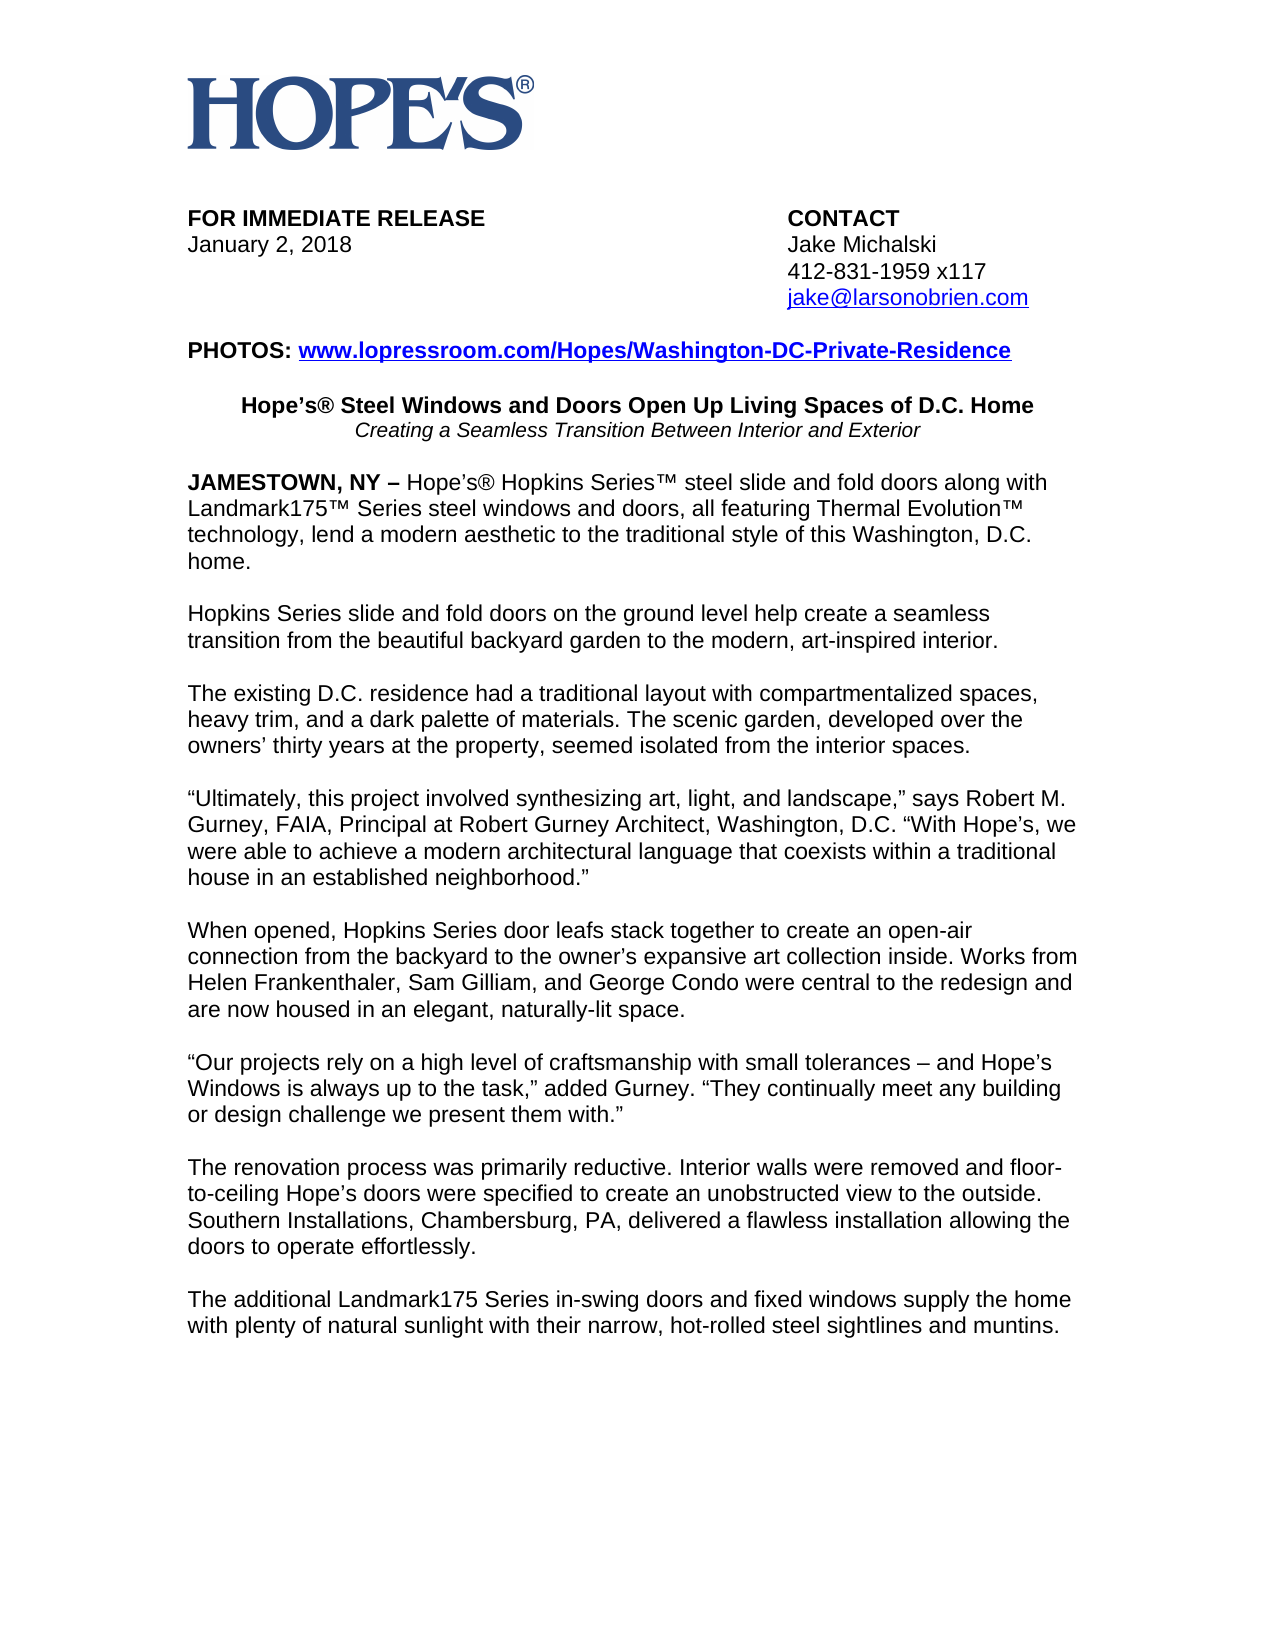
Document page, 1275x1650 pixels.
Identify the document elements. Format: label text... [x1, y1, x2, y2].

text FOR IMMEDIATE RELEASE CONTACT [187, 205, 1087, 231]
text JAMESTOWN, NY – Hope’s® Hopkins Series™ steel slide and fold doors along with Landmark175™ Series steel windows and doors, all featuring Thermal Evolution™ technology, lend a modern aesthetic to the traditional style of this Washington, D.C. home. [187, 469, 1087, 574]
text When opened, Hopkins Series door leafs stack together to create an open-air connection from the backyard to the owner’s expansive art collection inside. Works from Helen Frankenthaler, Sam Gilliam, and George Condo were central to the redesign and are now housed in an elegant, naturally-lit space. [187, 917, 1087, 1022]
text Creating a Seamless Transition Between Interior and Exterior [187, 418, 1087, 442]
text The renovation process was primarily reductive. Interior walls were removed and floor-to-ceiling Hope’s doors were specified to create an unobstructed view to the outside. Southern Installations, Chambersburg, PA, delivered a flawless installation allowing the doors to operate effortlessly. [187, 1154, 1087, 1259]
text The existing D.C. residence had a traditional layout with compartmentalized spaces, heavy trim, and a dark palette of materials. The scenic garden, developed over the owners’ thirty years at the property, seemed isolated from the interior spaces. [187, 679, 1087, 758]
text Hope’s® Steel Windows and Doors Open Up Living Spaces of D.C. Home [187, 392, 1087, 418]
text 412-831-1959 x117 [187, 258, 1087, 284]
text The additional Landmark175 Series in-swing doors and fixed windows supply the home with plenty of natural sunlight with their narrow, hot-rolled steel sightlines and muntins. [187, 1286, 1087, 1338]
text January 2, 2018 Jake Michalski [187, 231, 1087, 258]
text “Ultimately, this project involved synthesizing art, light, and landscape,” says Robert M. Gurney, FAIA, Principal at Robert Gurney Architect, Washington, D.C. “With Hope’s, we were able to achieve a modern architectural language that coexists within a traditional house in an established neighborhood.” [187, 785, 1087, 890]
text jake@larsonobrien.com [187, 284, 1087, 311]
picture [187, 75, 535, 150]
text Hopkins Series slide and fold doors on the ground level help create a seamless transition from the beautiful backyard garden to the modern, art-inspired interior. [187, 600, 1087, 653]
text “Our projects rely on a high level of craftsmanship with small tolerances – and Hope’s Windows is always up to the task,” added Gurney. “They continually meet any building or design challenge we present them with.” [187, 1048, 1087, 1127]
text PHOTOS: www.lopressroom.com/Hopes/Washington-DC-Private-Residence [187, 337, 1087, 363]
